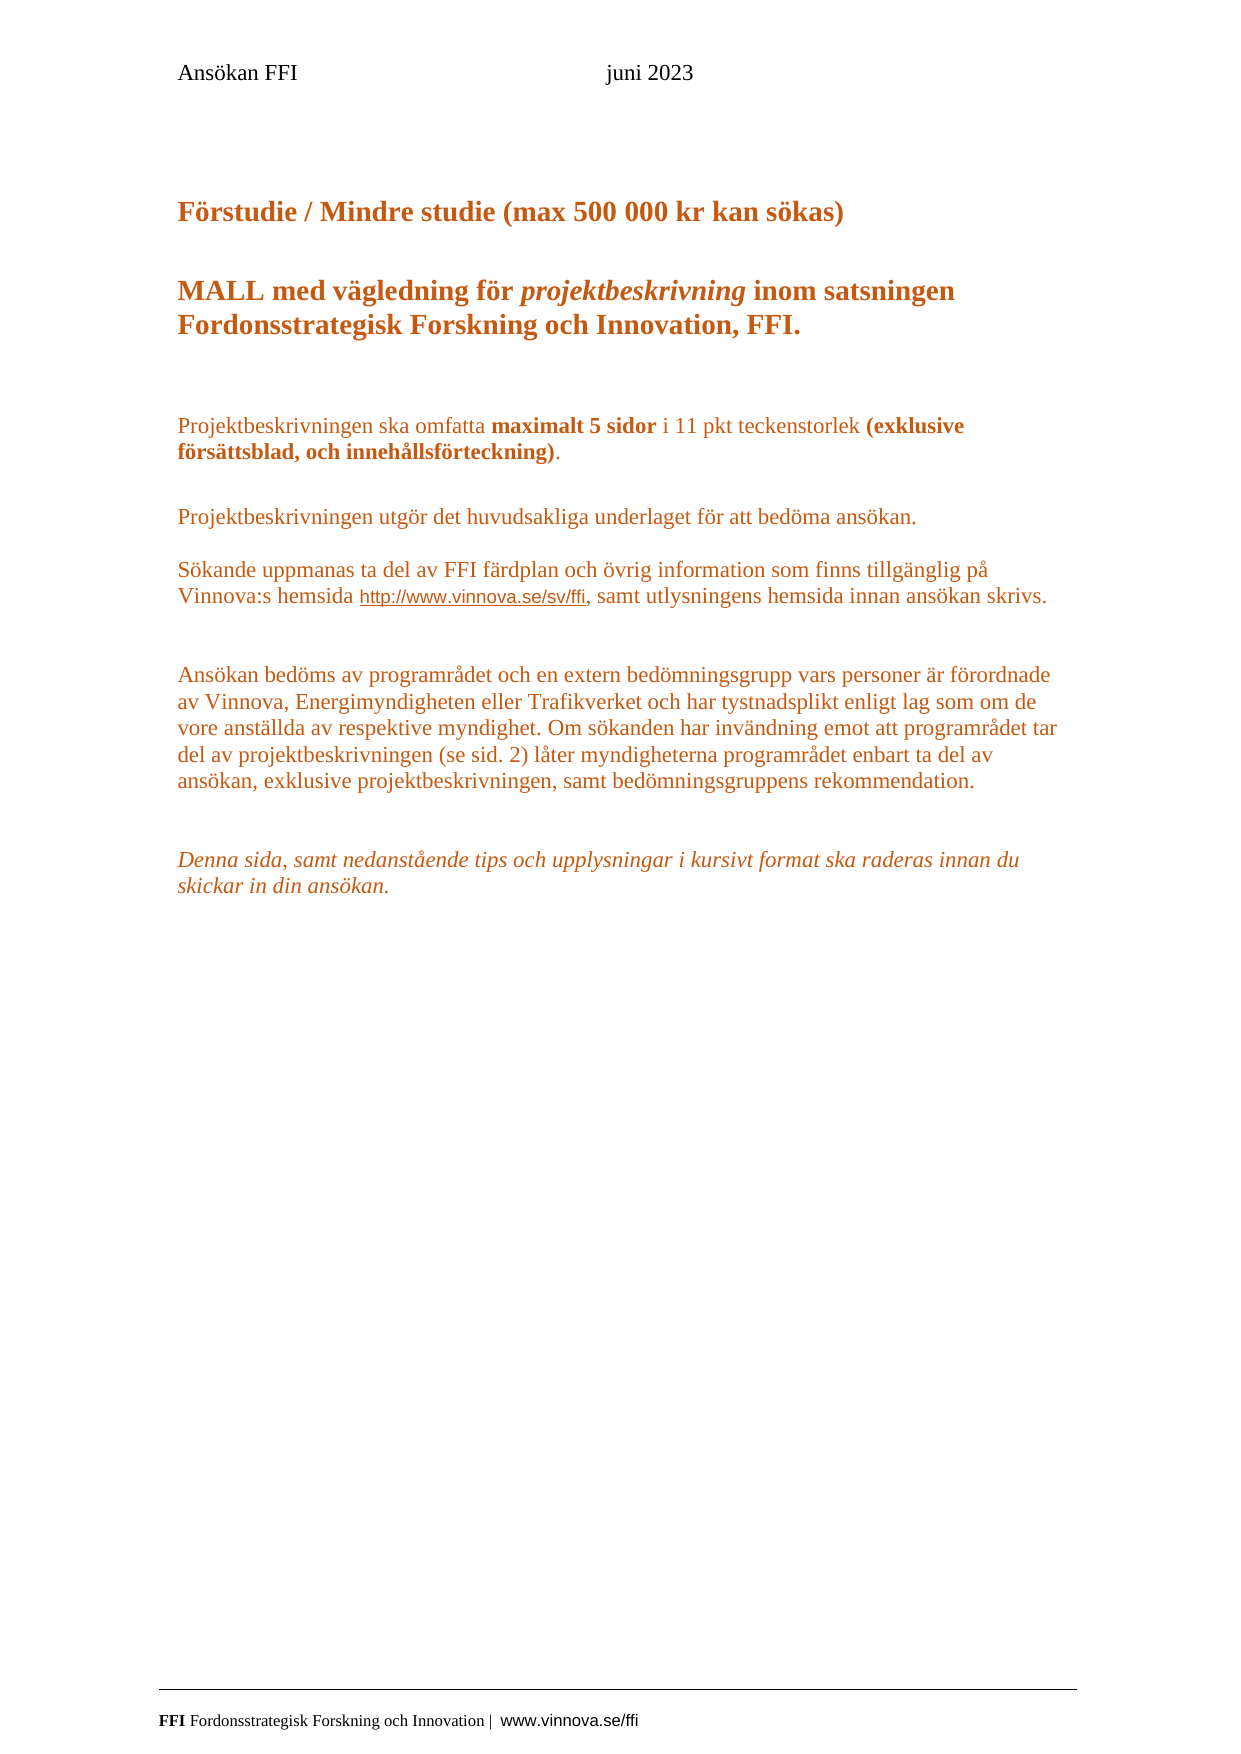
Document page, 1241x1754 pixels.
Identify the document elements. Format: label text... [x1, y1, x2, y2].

text Ansökan bedöms av programrådet och en extern bedömningsgrupp vars personer är förordnade av Vinnova, Energimyndigheten eller Trafikverket och har tystnadsplikt enligt lag som om de vore anställda av respektive myndighet. Om sökanden har invändning emot att programrådet tar del av projektbeskrivningen (se sid. 2) låter myndigheterna programrådet enbart ta del av ansökan, exklusive projektbeskrivningen, samt bedömningsgruppens rekommendation. [177, 662, 1063, 793]
text Projektbeskrivningen utgör det huvudsakliga underlaget för att bedöma ansökan. [177, 503, 1063, 530]
text MALL med vägledning för projektbeskrivning inom satsningen Fordonsstrategisk Forskning och Innovation, FFI. [177, 273, 1063, 340]
text Förstudie / Mindre studie (max 500 000 kr kan sökas) [177, 194, 1063, 227]
text Sökande uppmanas ta del av FFI färdplan och övrig information som finns tillgänglig på Vinnova:s hemsida http://www.vinnova.se/sv/ffi, samt utlysningens hemsida innan ansökan skrivs. [177, 556, 1063, 609]
text Projektbeskrivningen ska omfatta maximalt 5 sidor i 11 pkt teckenstorlek (exklusive försättsblad, och innehållsförteckning). [177, 412, 1063, 464]
text Denna sida, samt nedanstående tips och upplysningar i kursivt format ska raderas innan du skickar in din ansökan. [177, 846, 1063, 899]
